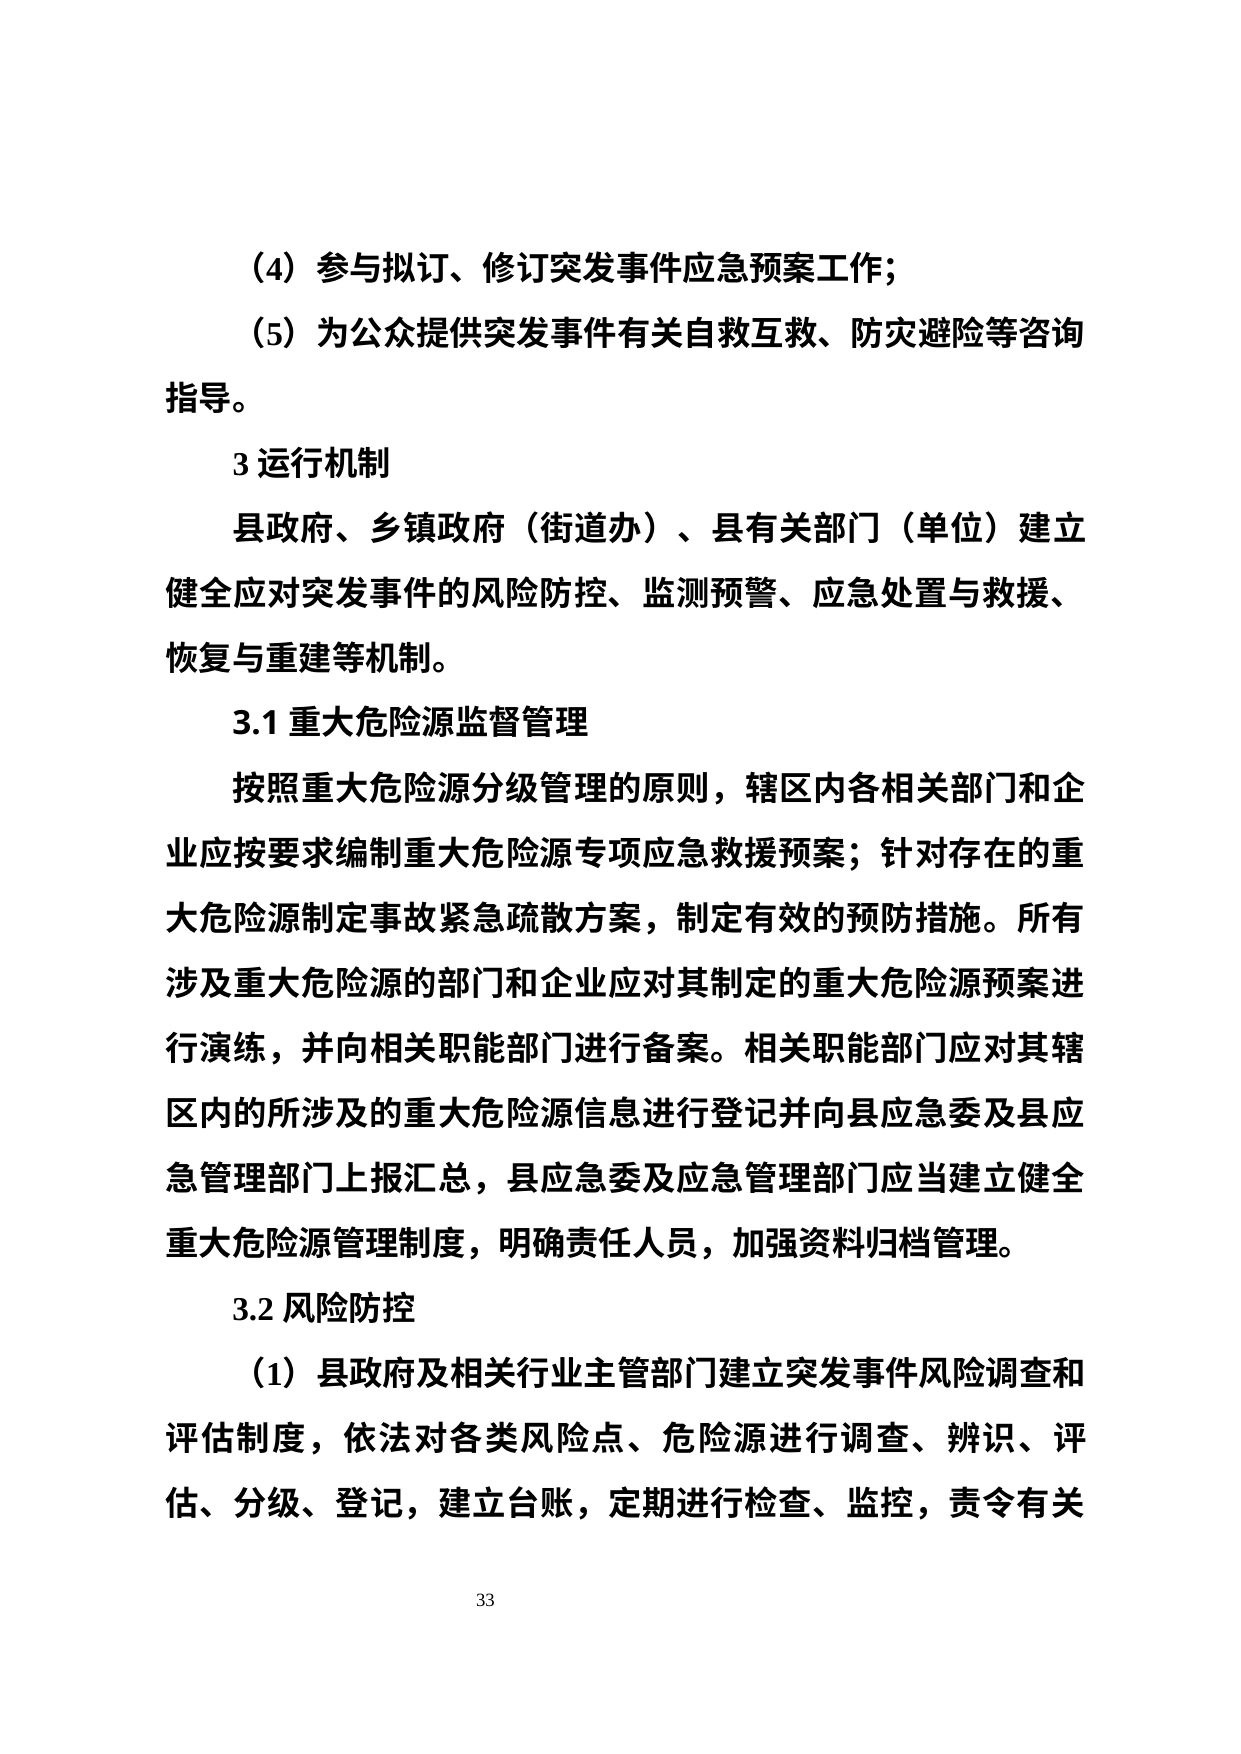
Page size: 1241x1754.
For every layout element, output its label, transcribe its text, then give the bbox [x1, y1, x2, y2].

subtitle 3.1 重大危险源监督管理 [165, 688, 1087, 753]
subtitle 3 运行机制 [165, 428, 1087, 493]
text 县政府、乡镇政府（街道办）、县有关部门（单位）建立健全应对突发事件的风险防控、监测预警、应急处置与救援、恢复与重建等机制。 [165, 493, 1087, 688]
subtitle 3.2 风险防控 [165, 1273, 1087, 1338]
text （5）为公众提供突发事件有关自救互救、防灾避险等咨询指导。 [165, 298, 1087, 428]
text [165, 1338, 1087, 1533]
text 按照重大危险源分级管理的原则，辖区内各相关部门和企业应按要求编制重大危险源专项应急救援预案；针对存在的重大危险源制定事故紧急疏散方案，制定有效的预防措施。所有涉及重大危险源的部门和企业应对其制定的重大危险源预案进行演练，并向相关职能部门进行备案。相关职能部门应对其辖区内的所涉及的重大危险源信息进行登记并向县应急委及县应急管理部门上报汇总，县应急委及应急管理部门应当建立健全重大危险源管理制度，明确责任人员，加强资料归档管理。 [165, 753, 1087, 1273]
text （4）参与拟订、修订突发事件应急预案工作； [165, 233, 1087, 298]
